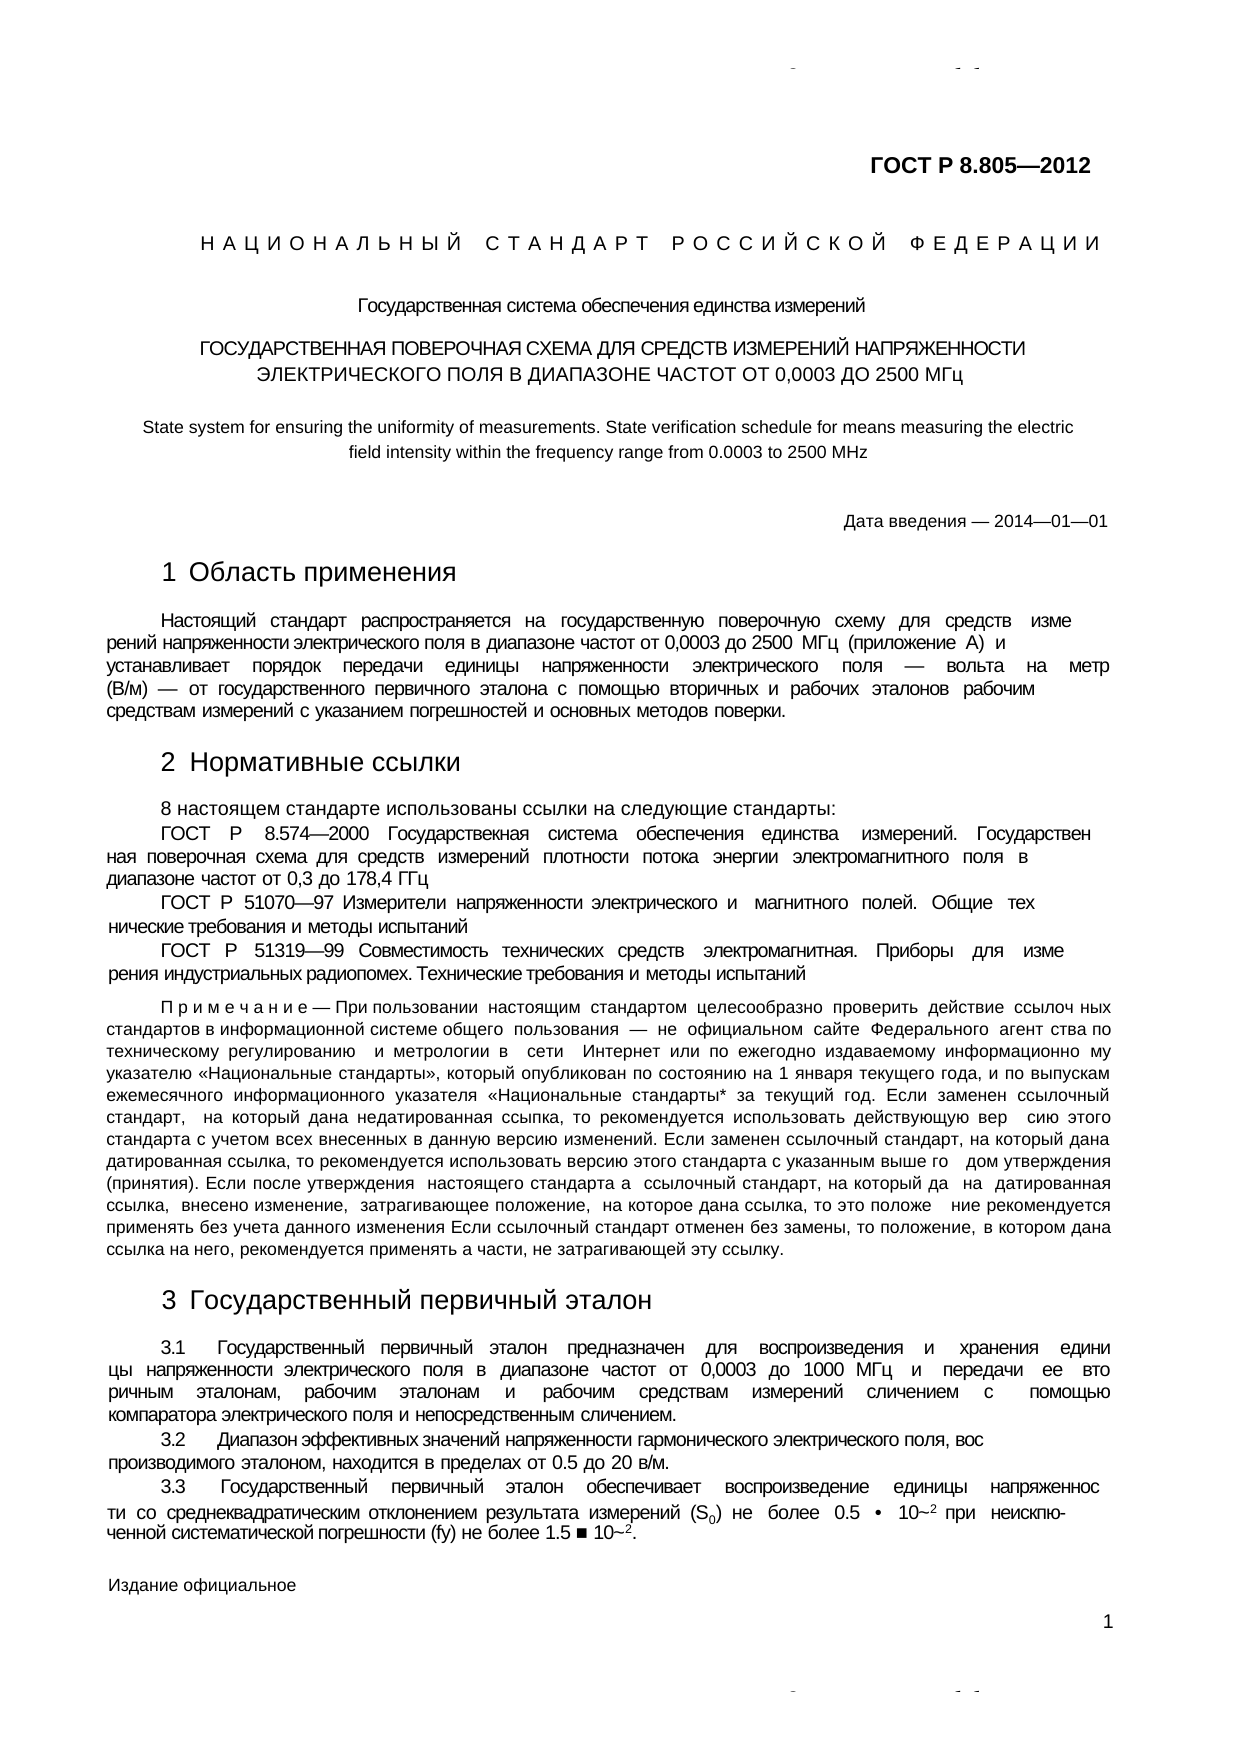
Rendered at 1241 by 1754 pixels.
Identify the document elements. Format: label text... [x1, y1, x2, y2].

subtitle Государственный первичный эталон [161, 1284, 1126, 1316]
text ГОСТ Р 8.805—2012 [870, 152, 1126, 179]
text ГОСТ Р 51319—99 Совместимость технических средств электромагнитная. Приборы для изме­ рения индустриальных радиопомех. Технические требования и методы испытаний [108, 939, 1110, 984]
text ЭЛЕКТРИЧЕСКОГО ПОЛЯ В ДИАПАЗОНЕ ЧАСТОТ ОТ 0,0003 ДО 2500 МГц [142, 362, 1078, 385]
subtitle Область применения [161, 556, 457, 588]
text ти со среднеквадратическим отклонением результата измерений (S0) не более 0.5 • 10~2 при неискпю- ченной систематической погрешности (fy) не более 1.5 ■ 10~2. [106, 1502, 1112, 1543]
list Диапазон эффективных значений напряженности гармонического электрического поля, вос­ производимого эталоном, находится в пределах от 0.5 до 20 в/м. [108, 1429, 1106, 1473]
list Государственный первичный эталон обеспечивает воспроизведение единицы напряженнос­ [160, 1475, 1126, 1498]
text 1 [94, 1609, 1113, 1632]
text ГОСТ Р 8.574—2000 Государствекная система обеспечения единства измерений. Государствен­ ная поверочная схема для средств измерений плотности потока энергии электромагнитного поля в диапазоне частот от 0,3 до 178,4 ГГц [106, 823, 1110, 889]
subtitle Нормативные ссылки [160, 746, 1126, 778]
text Настоящий стандарт распространяется на государственную поверочную схему для средств изме­ рений напряженности электрического поля в диапазоне частот от 0,0003 до 2500 МГц (приложение А) и устанавливает порядок передачи единицы напряженности электрического поля — вольта на метр (В/м) — от государственного первичного эталона с помощью вторичных и рабочих эталонов рабочим средствам измерений с указанием погрешностей и основных методов поверки. [106, 608, 1112, 722]
text Дата введения — 2014—01—01 [844, 511, 1126, 531]
text Государственная система обеспечения единства измерений ГОСУДАРСТВЕННАЯ ПОВЕРОЧНАЯ СХЕМА ДЛЯ СРЕДСТВ ИЗМЕРЕНИЙ НАПРЯЖЕННОСТИ [199, 274, 1047, 359]
text Н А Ц И О Н А Л Ь Н Ы Й С Т А Н Д А Р Т Р О С С И Й С К О Й Ф Е Д Е Р А Ц И И [200, 232, 1126, 255]
text ГОСТ Р 51070—97 Измерители напряженности электрического и магнитного полей. Общие тех­ нические требования и методы испытаний [108, 891, 1047, 938]
text 8 настоящем стандарте использованы ссылки на следующие стандарты: [160, 796, 1126, 819]
list Государственный первичный эталон предназначен для воспроизведения и хранения едини­ цы напряженности электрического поля в диапазоне частот от 0,0003 до 1000 МГц и передачи ее вто­ ричным эталонам, рабочим эталонам и рабочим средствам измерений сличением с помощью компаратора электрического поля и непосредственным сличением. [108, 1336, 1111, 1425]
text State system for ensuring the uniformity of measurements. State verification schedule for means measuring the electric field intensity within the frequency range from 0.0003 to 2500 MHz [142, 417, 1075, 462]
text Издание официальное [108, 1575, 1126, 1595]
text П р и м е ч а н и е — При пользовании настоящим стандартом целесообразно проверить действие ссылоч­ ных стандартов в информационной системе общего пользования — не официальном сайте Федерального агент­ ства по техническому регулированию и метрологии в сети Интернет или по ежегодно издаваемому информационно­ му указателю «Национальные стандарты», который опубликован по состоянию на 1 января текущего года, и по выпускам ежемесячного информационного указателя «Национальные стандарты* за текущий год. Если заменен ссылочный стандарт, на который дана недатированная ссыпка, то рекомендуется использовать действующую вер­ сию этого стандарта с учетом всех внесенных в данную версию изменений. Если заменен ссылочный стандарт, на который дана датированная ссылка, то рекомендуется использовать версию этого стандарта с указанным выше го­ дом утверждения (принятия). Если после утверждения настоящего стандарта а ссылочный стандарт, на который да­ на датированная ссылка, внесено изменение, затрагивающее положение, на которое дана ссылка, то это положе­ ние рекомендуется применять без учета данного изменения Если ссылочный стандарт отменен без замены, то положение, в котором дана ссылка на него, рекомендуется применять а части, не затрагивающей эту ссылку. [106, 997, 1111, 1259]
